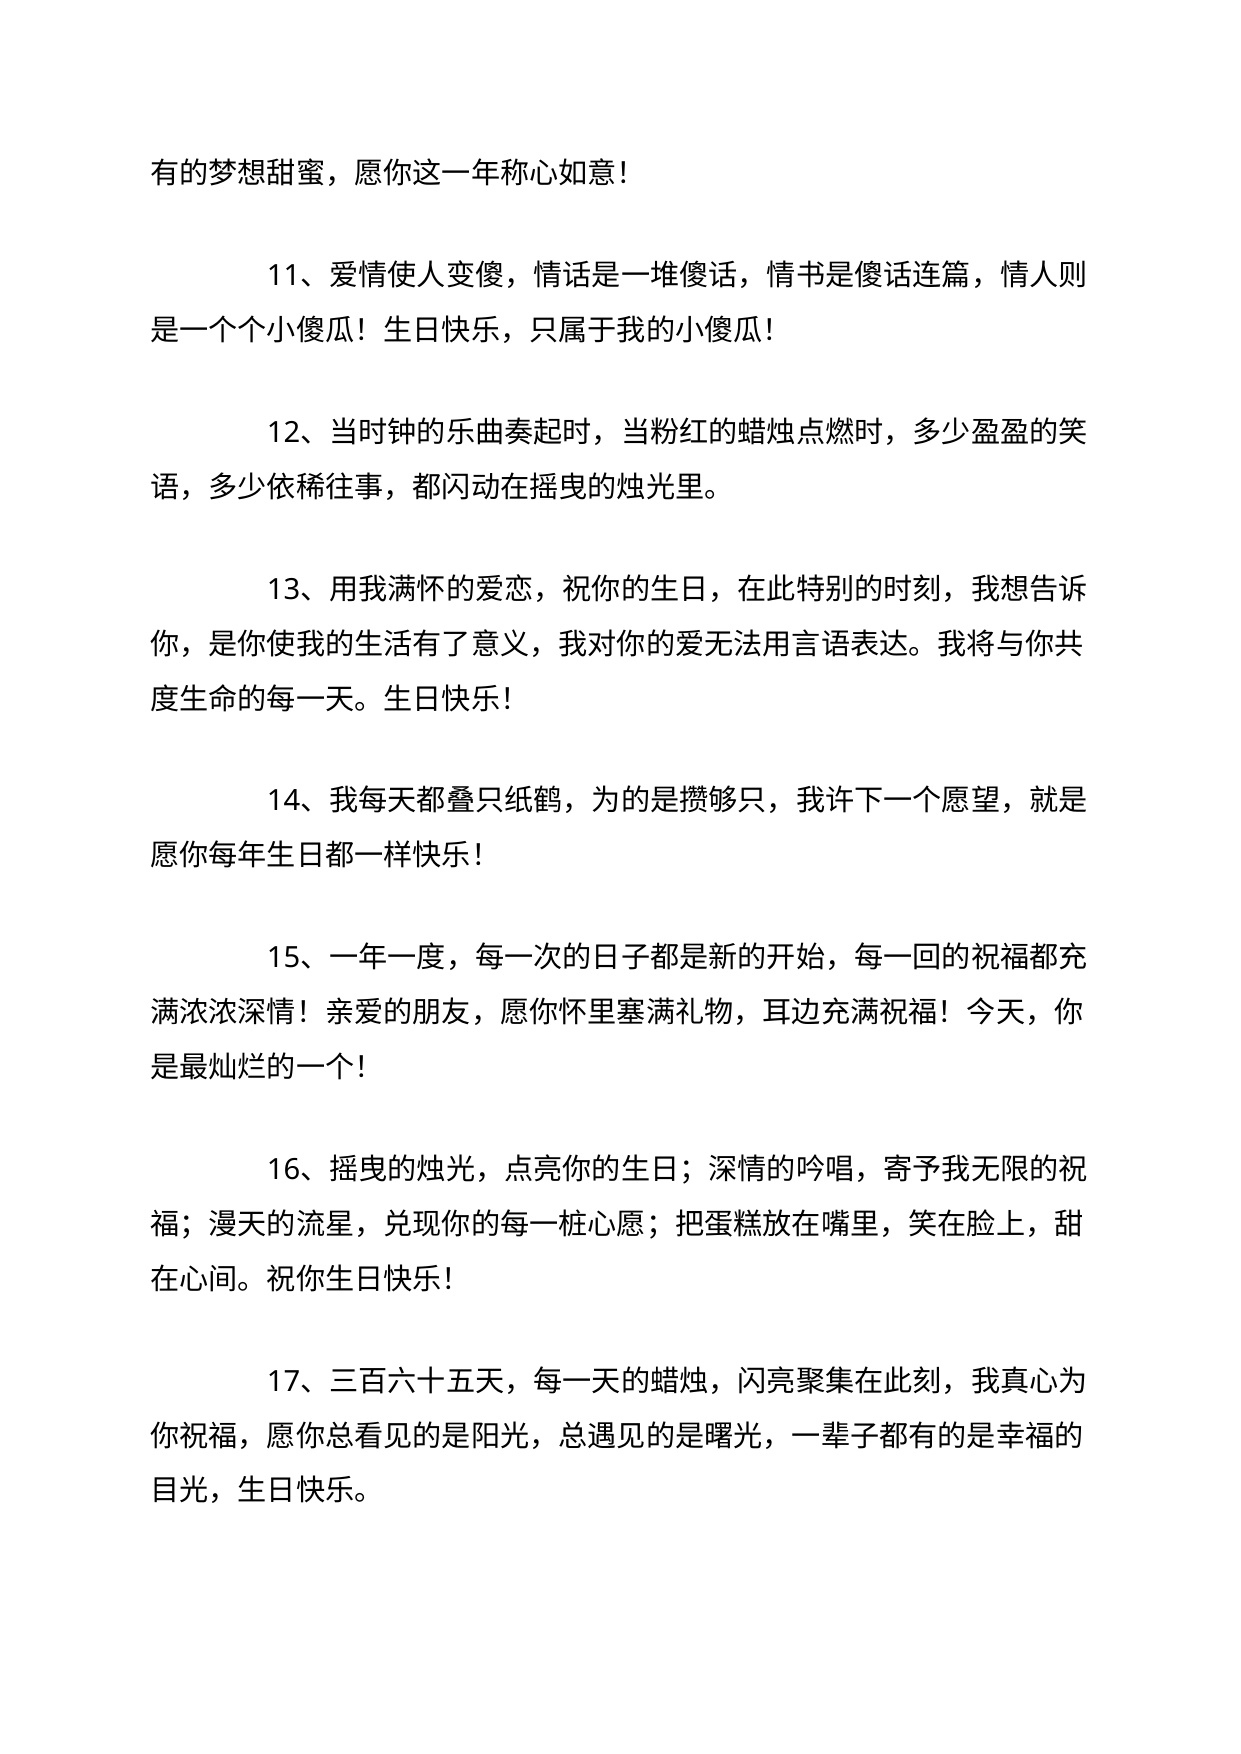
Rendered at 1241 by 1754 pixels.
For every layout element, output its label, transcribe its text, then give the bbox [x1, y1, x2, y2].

text 15、一年一度，每一次的日子都是新的开始，每一回的祝福都充满浓浓深情！亲爱的朋友，愿你怀里塞满礼物，耳边充满祝福！今天，你是最灿烂的一个！ [150, 934, 1090, 1086]
text 13、用我满怀的爱恋，祝你的生日，在此特别的时刻，我想告诉你，是你使我的生活有了意义，我对你的爱无法用言语表达。我将与你共度生命的每一天。生日快乐！ [150, 565, 1090, 717]
text 11、爱情使人变傻，情话是一堆傻话，情书是傻话连篇，情人则是一个个小傻瓜！生日快乐，只属于我的小傻瓜！ [150, 252, 1090, 349]
text 14、我每天都叠只纸鹤，为的是攒够只，我许下一个愿望，就是愿你每年生日都一样快乐！ [150, 777, 1090, 874]
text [150, 150, 1090, 192]
text 16、摇曳的烛光，点亮你的生日；深情的吟唱，寄予我无限的祝福；漫天的流星，兑现你的每一桩心愿；把蛋糕放在嘴里，笑在脸上，甜在心间。祝你生日快乐！ [150, 1145, 1090, 1298]
text 17、三百六十五天，每一天的蜡烛，闪亮聚集在此刻，我真心为你祝福，愿你总看见的是阳光，总遇见的是曙光，一辈子都有的是幸福的目光，生日快乐。 [150, 1357, 1090, 1509]
text 12、当时钟的乐曲奏起时，当粉红的蜡烛点燃时，多少盈盈的笑语，多少依稀往事，都闪动在摇曳的烛光里。 [150, 408, 1090, 506]
